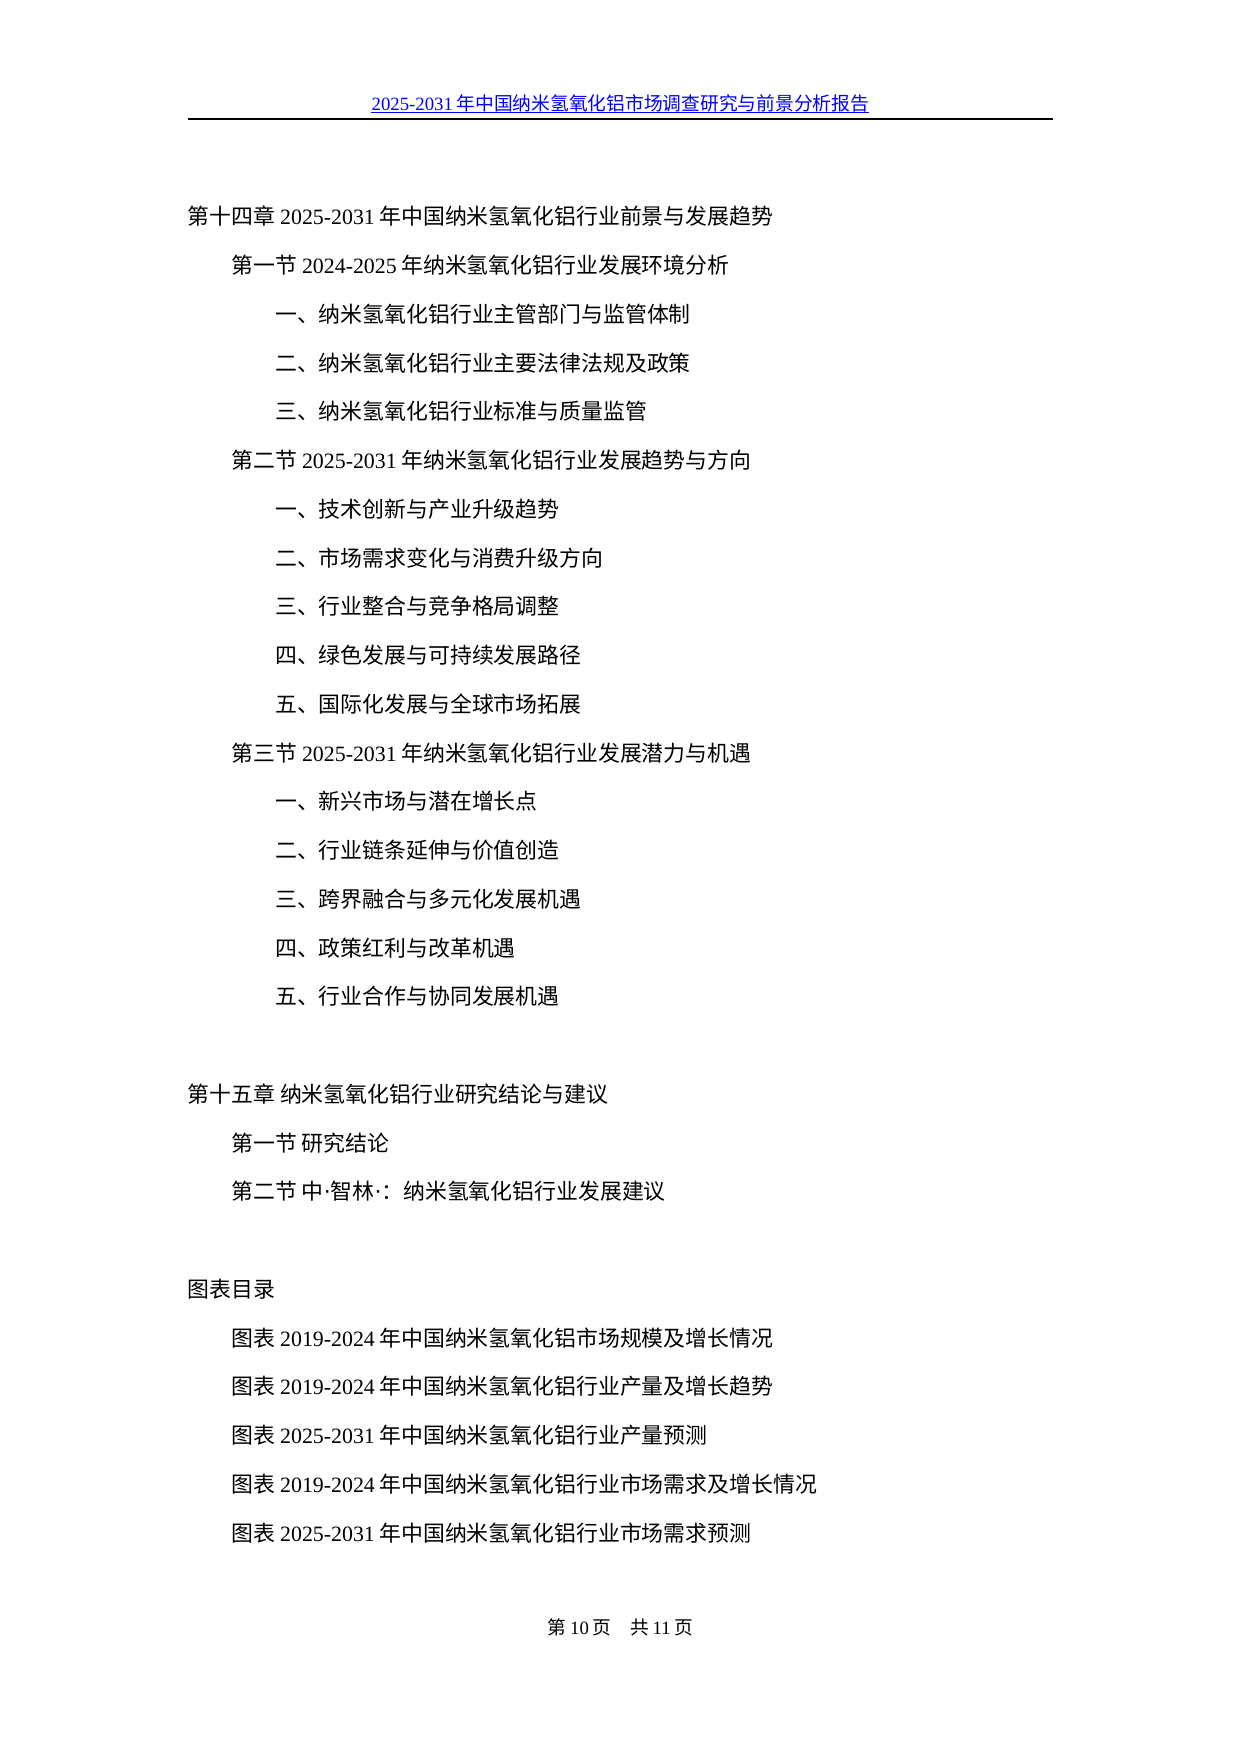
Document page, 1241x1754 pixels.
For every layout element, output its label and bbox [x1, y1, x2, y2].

text [187, 150, 1053, 1548]
